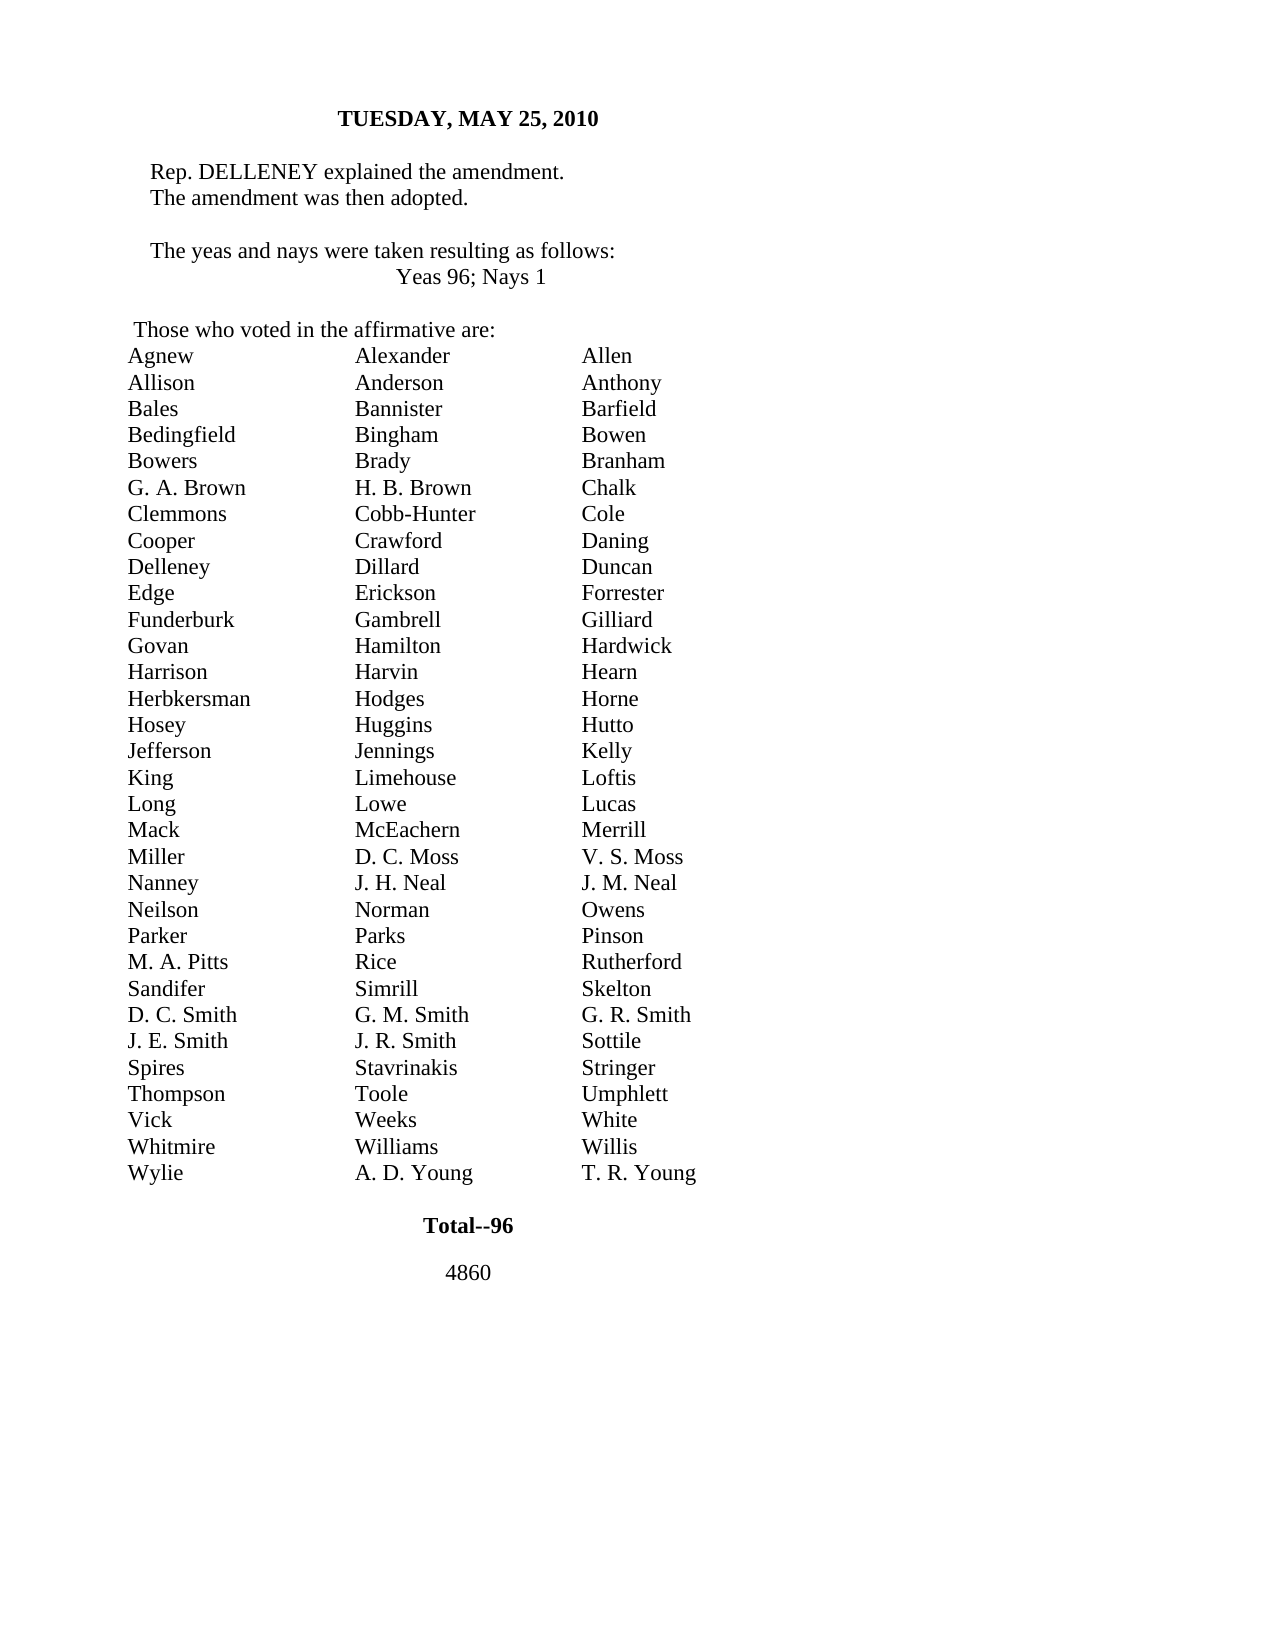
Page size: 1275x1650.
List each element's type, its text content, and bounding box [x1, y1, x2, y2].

text Those who voted in the affirmative are: [127, 316, 786, 342]
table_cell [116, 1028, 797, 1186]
text Total--96 [127, 1212, 786, 1238]
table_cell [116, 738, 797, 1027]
text The amendment was then adopted. [127, 184, 786, 210]
text The yeas and nays were taken resulting as follows: [127, 237, 786, 263]
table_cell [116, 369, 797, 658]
text Yeas 96; Nays 1 [127, 263, 786, 289]
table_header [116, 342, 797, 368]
text Rep. DELLENEY explained the amendment. [127, 158, 786, 184]
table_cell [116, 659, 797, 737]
